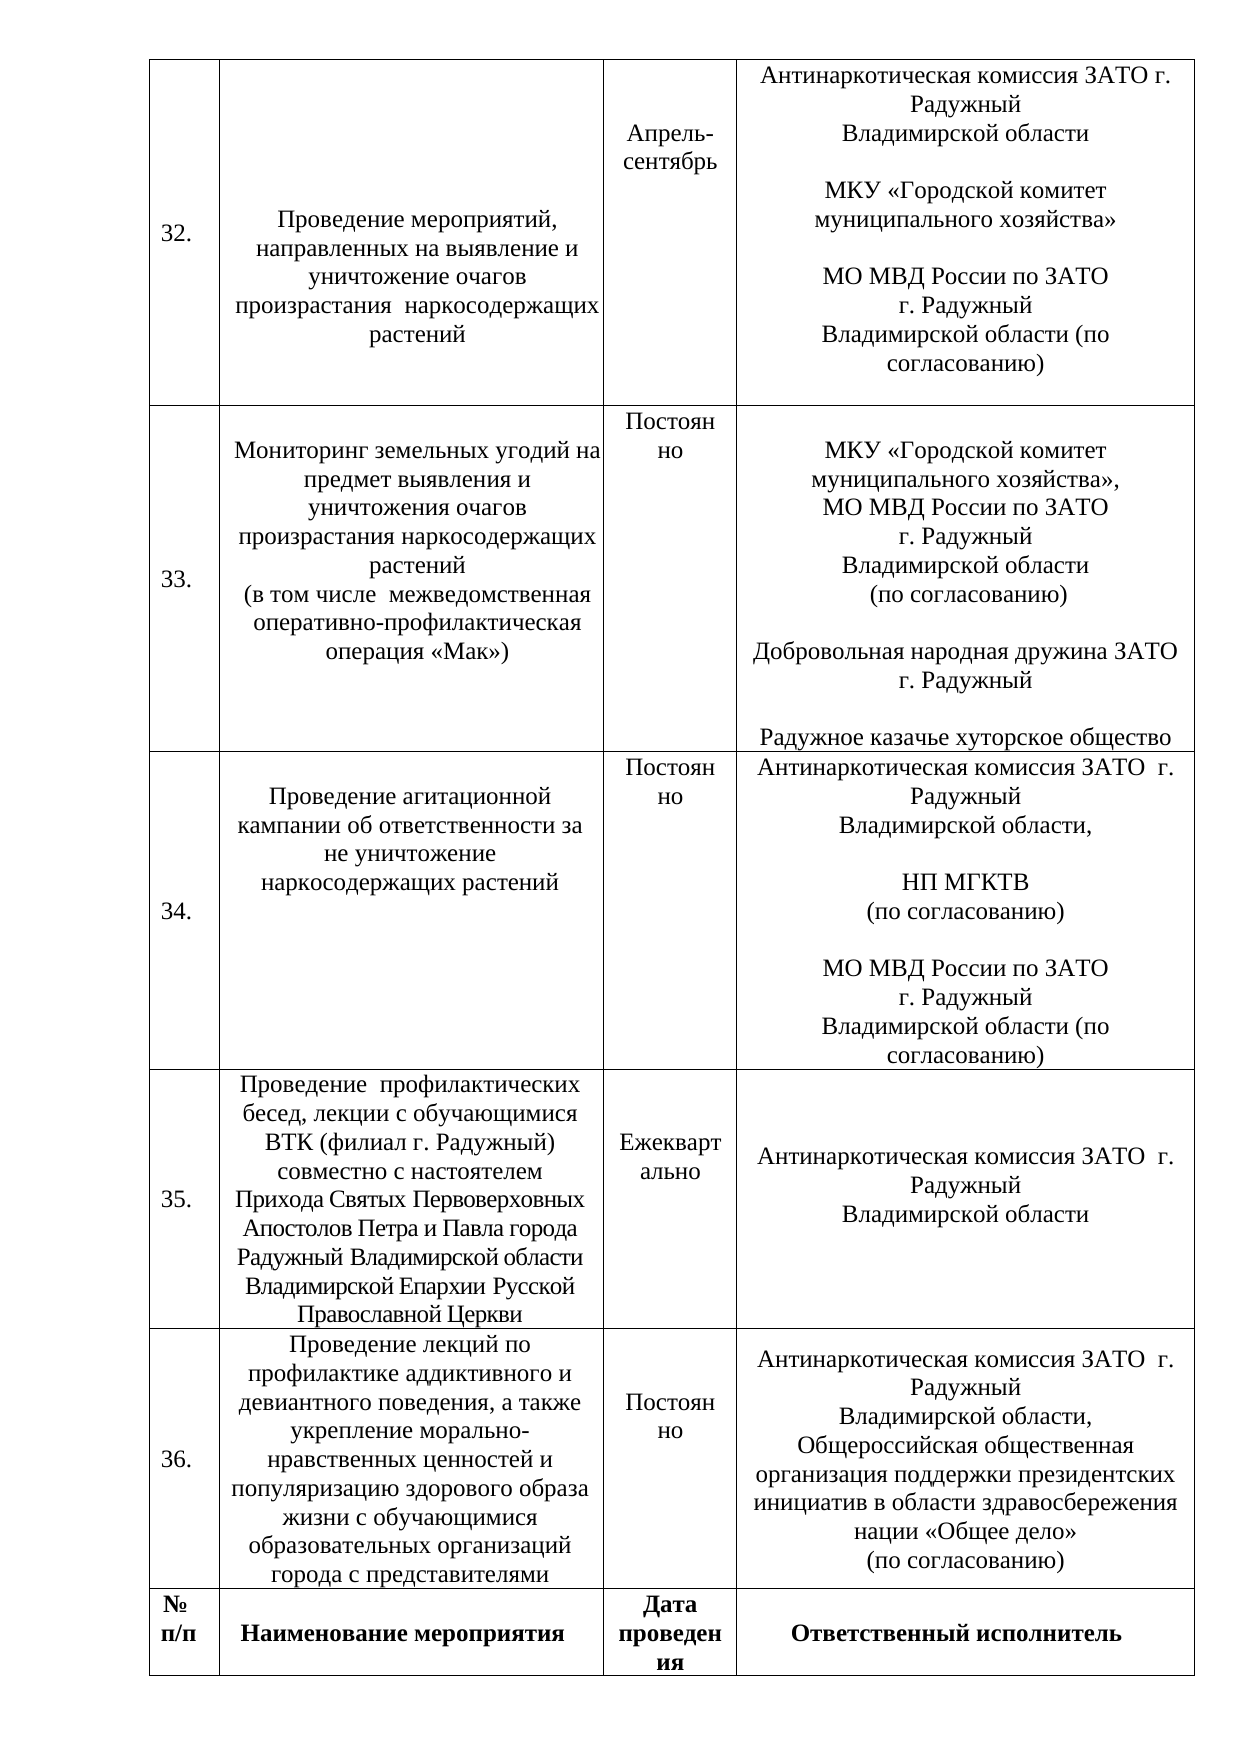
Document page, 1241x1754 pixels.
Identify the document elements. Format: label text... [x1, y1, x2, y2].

table_cell Апрель-сентябрь [604, 60, 736, 405]
table_cell [150, 60, 219, 405]
table_cell Проведение агитационной кампании об ответственности за не уничтожение наркосодержащих растений [220, 752, 603, 1068]
table_cell Антинаркотическая комиссия ЗАТО г. Радужный Владимирской области [737, 1070, 1194, 1328]
table_cell Ответственный исполнитель [737, 1589, 1194, 1675]
table_cell [150, 752, 219, 1068]
table_cell № п/п п/п [150, 1589, 219, 1675]
table_cell Антинаркотическая комиссия ЗАТО г. Радужный Владимирской области, НП МГКТВ (по согласованию) МО МВД России по ЗАТО г. Радужный Владимирской области (по согласованию) [737, 752, 1194, 1068]
table_cell МКУ «Городской комитет муниципального хозяйства», МО МВД России по ЗАТО г. Радужный Владимирской области (по согласованию) Добровольная народная дружина ЗАТО г. Радужный Радужное казачье хуторское общество [737, 406, 1194, 751]
table_cell Постоян но [604, 1329, 736, 1588]
table_cell [150, 1070, 219, 1328]
table_cell Проведение лекций по профилактике аддиктивного и девиантного поведения, а также укрепление морально-нравственных ценностей и популяризацию здорового образа жизни с обучающимися образовательных организаций города с представителями [220, 1329, 603, 1588]
table_cell Антинаркотическая комиссия ЗАТО г. Радужный Владимирской области МКУ «Городской комитет муниципального хозяйства» МО МВД России по ЗАТО г. Радужный Владимирской области (по согласованию) [737, 60, 1194, 405]
table_cell Постоян но [604, 406, 736, 751]
table_cell Наименование мероприятия [220, 1589, 603, 1675]
table_cell Проведение профилактических бесед, лекции с обучающимися ВТК (филиал г. Радужный) совместно с настоятелем Прихода Святых Первоверховных Апостолов Петра и Павла города Радужный Владимирской области Владимирской Епархии Русской Православной Церкви [220, 1070, 603, 1328]
table_cell [150, 1329, 219, 1588]
table_cell Дата проведения [604, 1589, 736, 1675]
table_cell Антинаркотическая комиссия ЗАТО г. Радужный Владимирской области, Общероссийская общественная организация поддержки президентских инициатив в области здравосбережения нации «Общее дело» (по согласованию) [737, 1329, 1194, 1588]
table_cell Ежеквартально [604, 1070, 736, 1328]
table_cell [150, 406, 219, 751]
table_cell Мониторинг земельных угодий на предмет выявления и уничтожения очагов произрастания наркосодержащих растений (в том числе межведомственная оперативно-профилактическая операция «Мак») [220, 406, 603, 751]
table_cell Постоян но [604, 752, 736, 1068]
table_cell Проведение мероприятий, направленных на выявление и уничтожение очагов произрастания наркосодержащих растений [220, 60, 603, 405]
